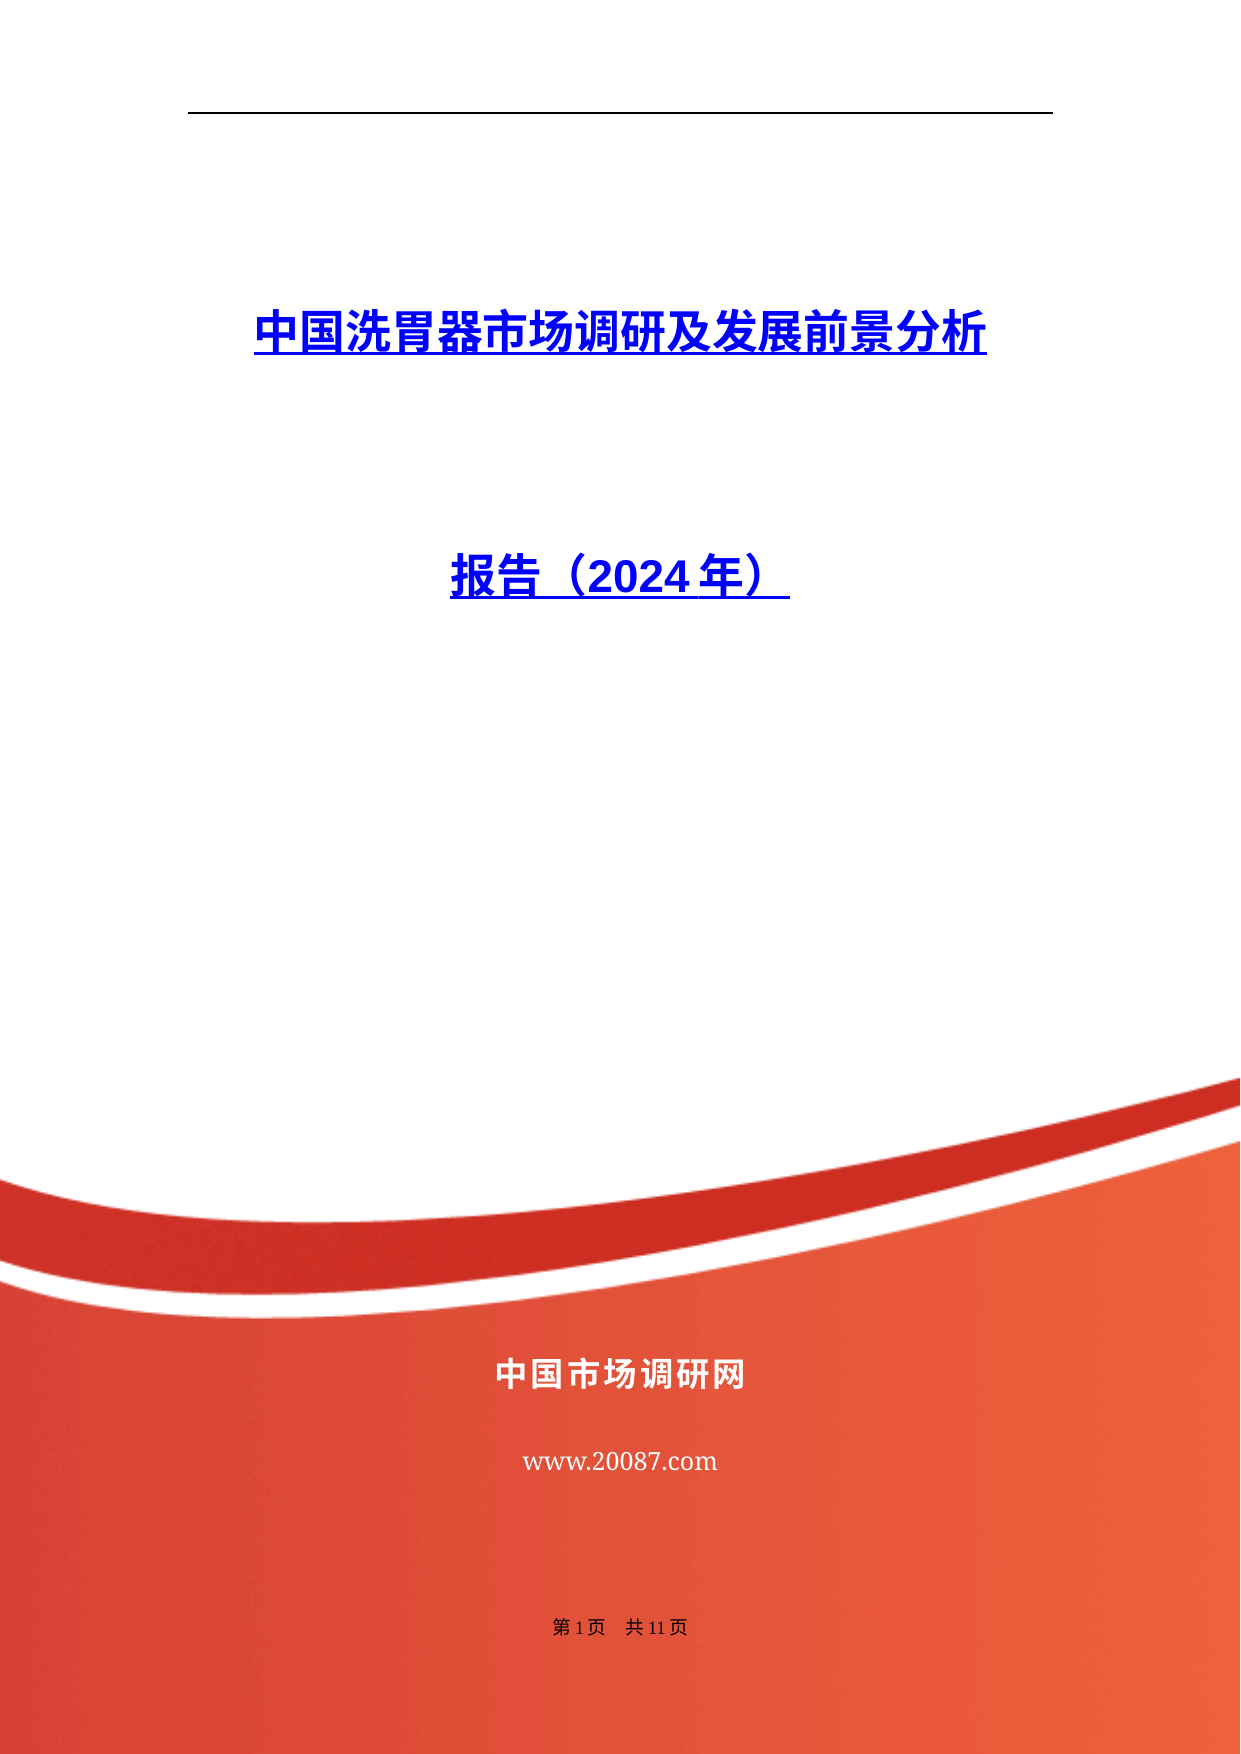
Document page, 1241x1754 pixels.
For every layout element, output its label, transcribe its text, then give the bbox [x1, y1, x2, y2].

subtitle 中国市场调研网 [187, 1339, 1053, 1404]
picture [0, 1006, 1241, 1754]
text www.20087.com [187, 1428, 1053, 1493]
table_header 中国洗胃器市场调研及发展前景分析报告（2024年） [188, 207, 1053, 773]
